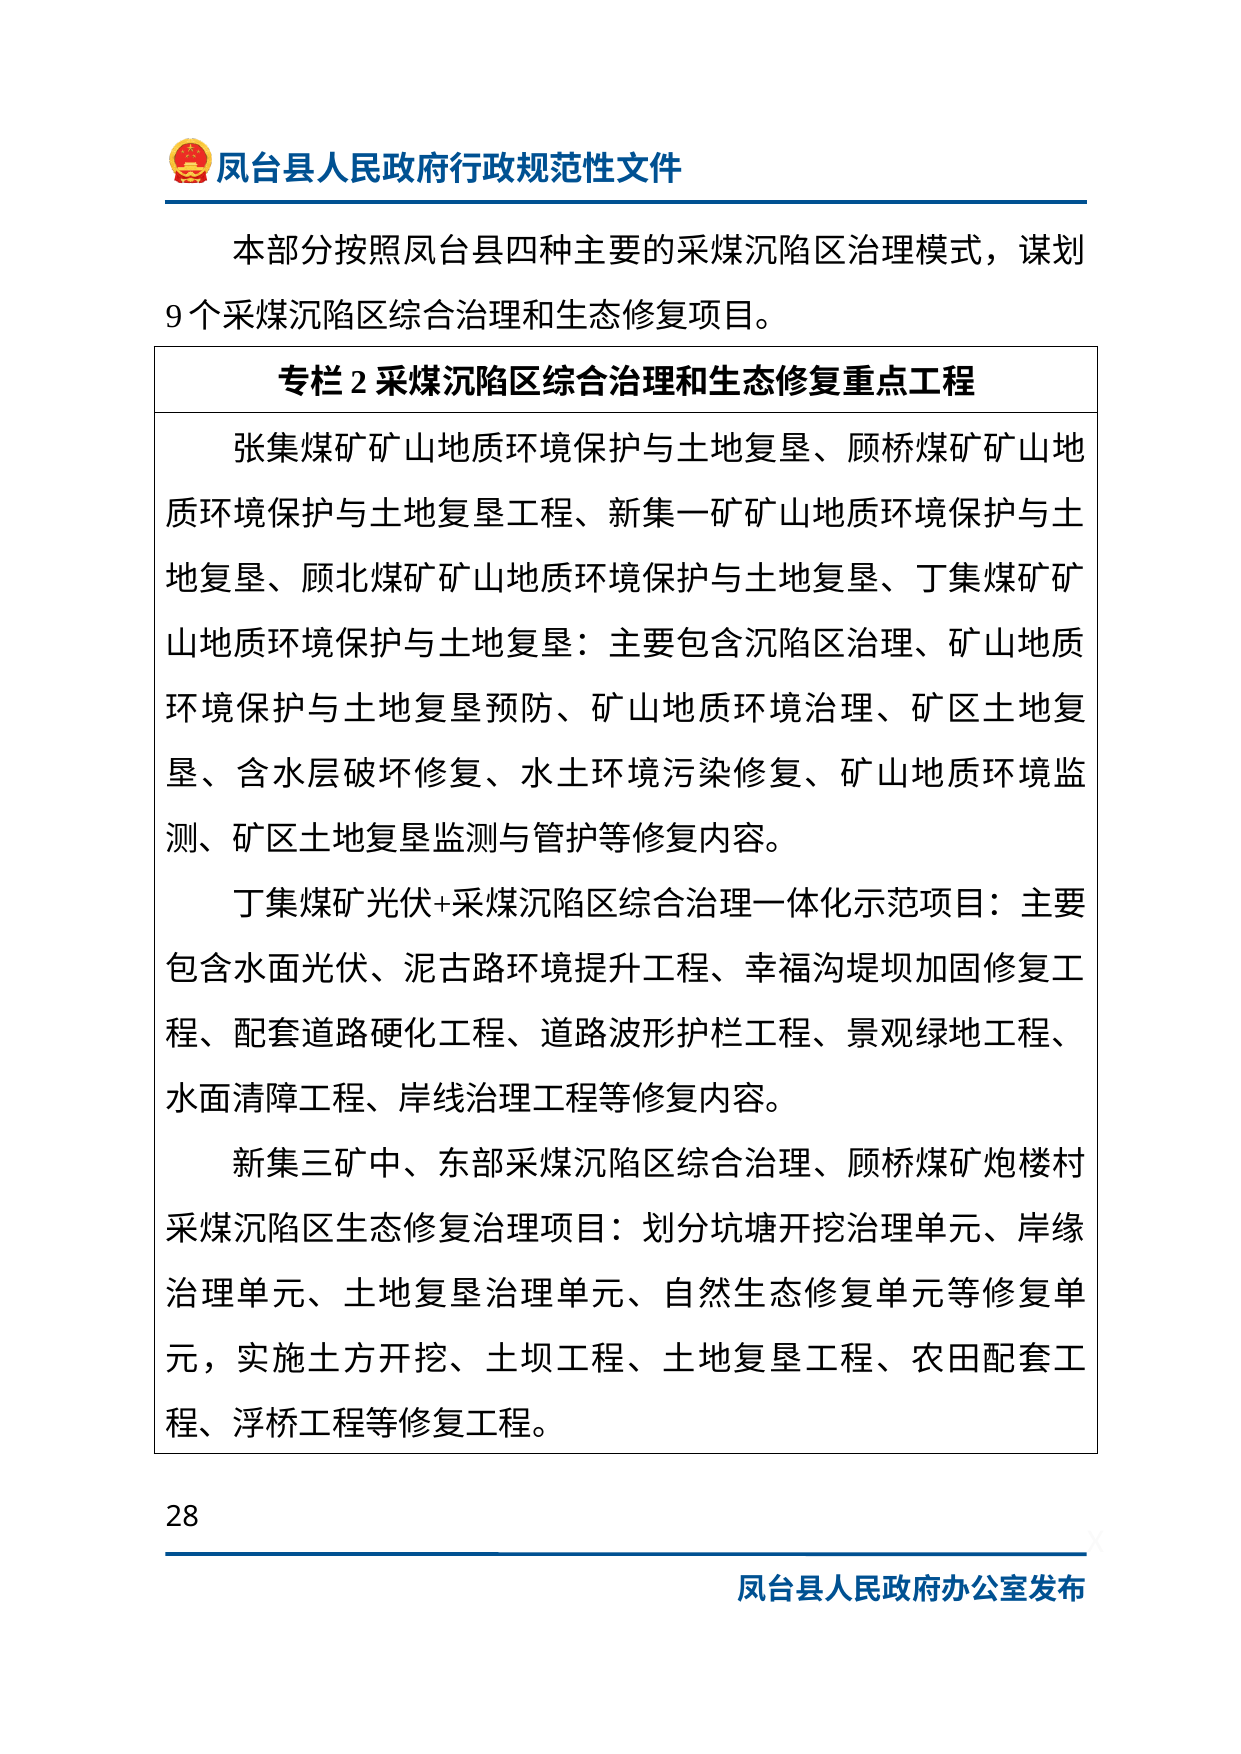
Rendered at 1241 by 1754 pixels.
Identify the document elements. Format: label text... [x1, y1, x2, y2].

text 本部分按照凤台县四种主要的采煤沉陷区治理模式，谋划9个采煤沉陷区综合治理和生态修复项目。 [165, 216, 1087, 346]
table_header 专栏2 采煤沉陷区综合治理和生态修复重点工程 [155, 347, 1097, 412]
picture [165, 136, 216, 187]
